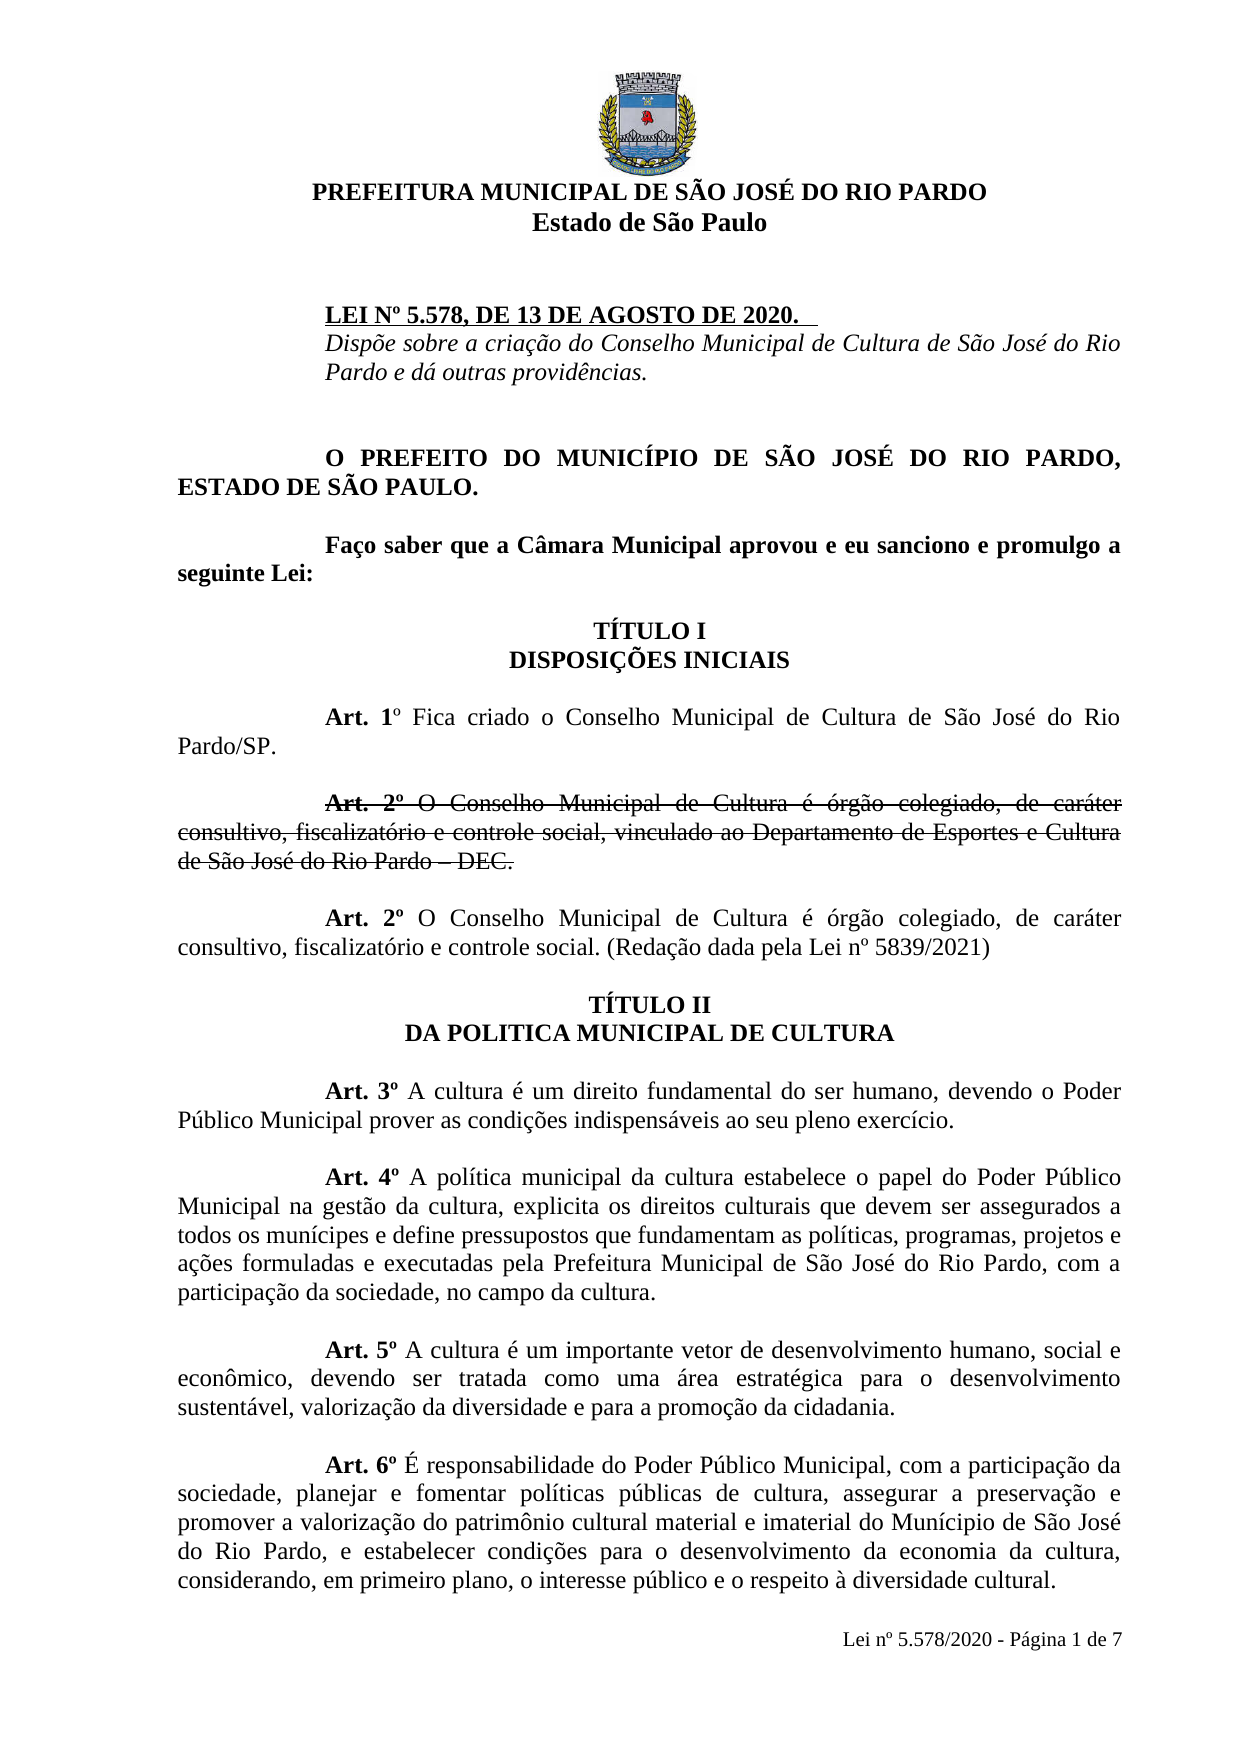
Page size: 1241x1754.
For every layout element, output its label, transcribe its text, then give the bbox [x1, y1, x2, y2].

text Art. 4º A política municipal da cultura estabelece o papel do Poder Público Municipal na gestão da cultura, explicita os direitos culturais que devem ser assegurados a todos os munícipes e define pressupostos que fundamentam as políticas, programas, projetos e ações formuladas e executadas pela Prefeitura Municipal de São José do Rio Pardo, com a participação da sociedade, no campo da cultura. [177, 1162, 1122, 1306]
text Art. 5º A cultura é um importante vetor de desenvolvimento humano, social e econômico, devendo ser tratada como uma área estratégica para o desenvolvimento sustentável, valorização da diversidade e para a promoção da cidadania. [177, 1335, 1122, 1421]
text DA POLITICA MUNICIPAL DE CULTURA [177, 1018, 1122, 1047]
text O PREFEITO DO MUNICÍPIO DE SÃO JOSÉ DO RIO PARDO, ESTADO DE SÃO PAULO. [177, 443, 1122, 501]
picture [596, 70, 703, 177]
text Art. 6º É responsabilidade do Poder Público Municipal, com a participação da sociedade, planejar e fomentar políticas públicas de cultura, assegurar a preservação e promover a valorização do patrimônio cultural material e imaterial do Munícipio de São José do Rio Pardo, e estabelecer condições para o desenvolvimento da economia da cultura, considerando, em primeiro plano, o interesse público e o respeito à diversidade cultural. [177, 1450, 1122, 1593]
text Art. 2º O Conselho Municipal de Cultura é órgão colegiado, de caráter consultivo, fiscalizatório e controle social, vinculado ao Departamento de Esportes e Cultura de São José do Rio Pardo – DEC. [177, 788, 1122, 875]
text Dispõe sobre a criação do Conselho Municipal de Cultura de São José do Rio Pardo e dá outras providências. [325, 328, 1122, 386]
text Faço saber que a Câmara Municipal aprovou e eu sanciono e promulgo a seguinte Lei: [177, 530, 1122, 587]
text Art. 1º Fica criado o Conselho Municipal de Cultura de São José do Rio Pardo/SP. [177, 702, 1122, 760]
text Art. 3º A cultura é um direito fundamental do ser humano, devendo o Poder Público Municipal prover as condições indispensáveis ao seu pleno exercício. [177, 1076, 1122, 1133]
text Art. 2º O Conselho Municipal de Cultura é órgão colegiado, de caráter consultivo, fiscalizatório e controle social. (Redação dada pela Lei nº 5839/2021) [177, 903, 1122, 961]
text TÍTULO I [177, 616, 1122, 645]
text DISPOSIÇÕES INICIAIS [177, 645, 1122, 673]
text LEI Nº 5.578, DE 13 DE AGOSTO DE 2020. [177, 300, 1122, 328]
text TÍTULO II [177, 990, 1122, 1018]
